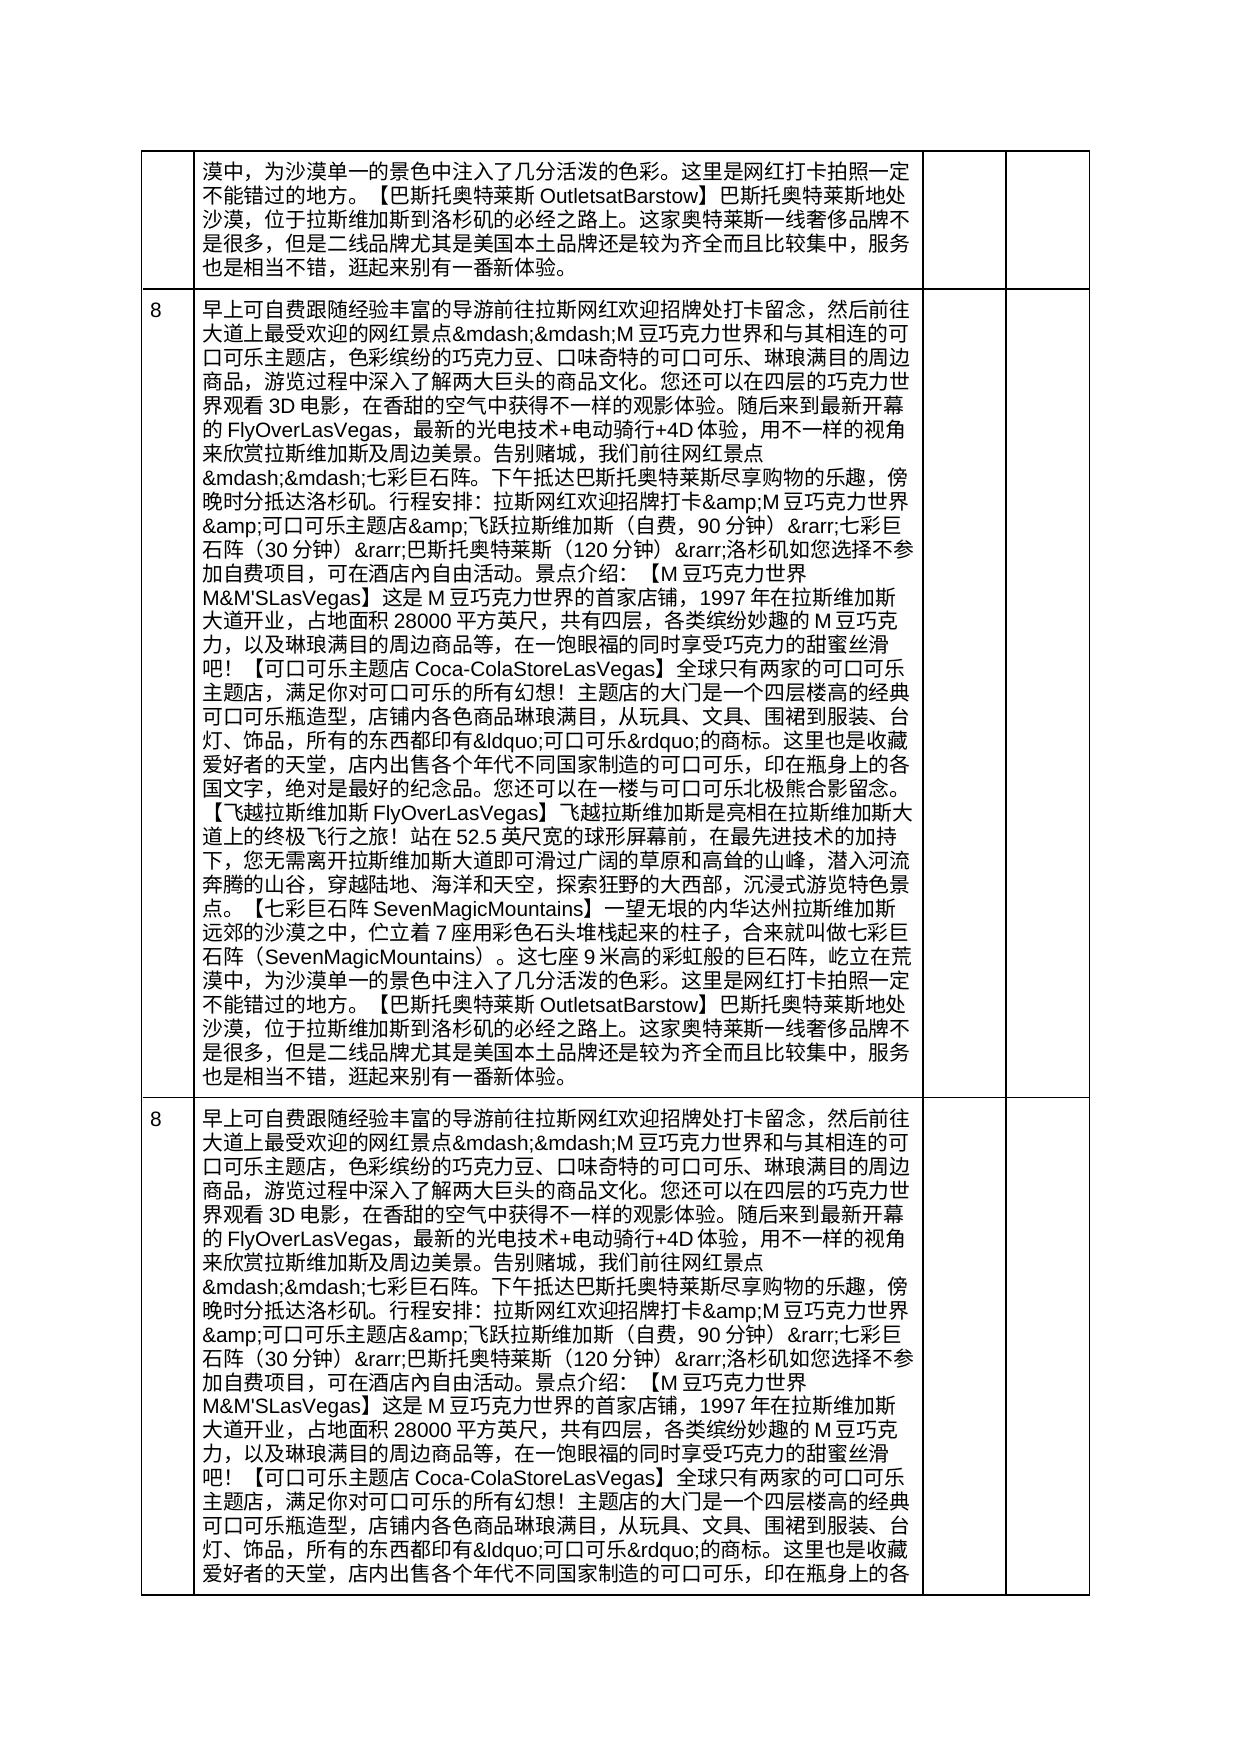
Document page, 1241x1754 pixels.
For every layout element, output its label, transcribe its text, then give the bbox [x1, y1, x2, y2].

table_cell [924, 1098, 1005, 1594]
table_cell [1007, 1098, 1089, 1594]
table_cell 8 [142, 152, 193, 288]
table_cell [195, 1098, 922, 1594]
table_cell 8 [142, 1098, 193, 1594]
table_cell [1007, 290, 1089, 1097]
table_cell [924, 152, 1005, 288]
table_cell 8 [142, 289, 193, 1097]
table_cell [1007, 152, 1089, 288]
table_cell [924, 290, 1005, 1097]
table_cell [195, 152, 922, 288]
